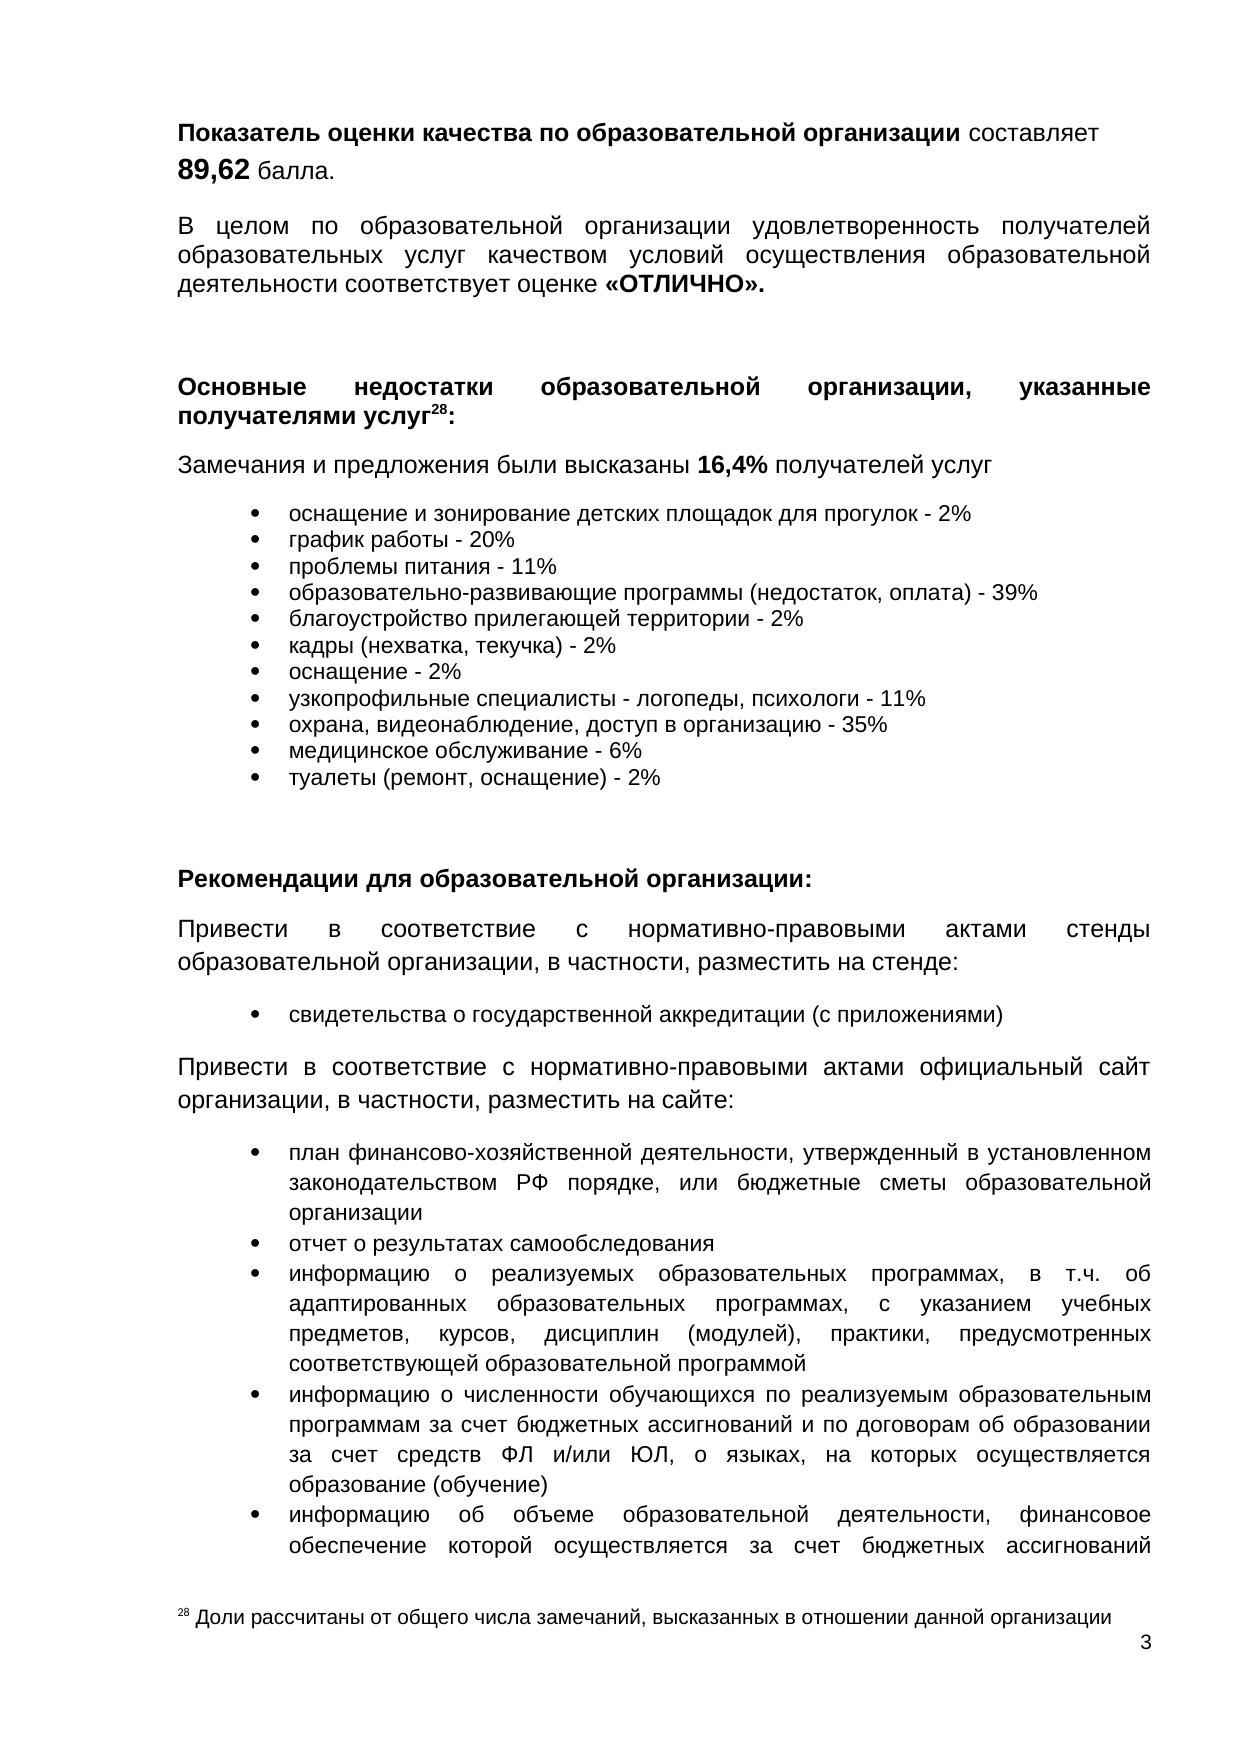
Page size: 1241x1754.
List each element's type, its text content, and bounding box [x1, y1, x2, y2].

text В целом по образовательной организации удовлетворенность получателей образовательных услуг качеством условий осуществления образовательной деятельности соответствует оценке «ОТЛИЧНО». [177, 211, 1152, 297]
text Привести в соответствие с нормативно-правовыми актами стенды образовательной организации, в частности, разместить на стенде: [177, 914, 1152, 976]
list узкопрофильные специалисты - логопеды, психологи - 11% [251, 684, 1152, 711]
list проблемы питания - 11% [251, 553, 1152, 579]
list график работы - 20% [251, 526, 1152, 553]
list оснащение и зонирование детских площадок для прогулок - 2% [251, 500, 1152, 526]
list туалеты (ремонт, оснащение) - 2% [251, 763, 1152, 790]
list отчет о результатах самообследования [251, 1229, 1152, 1256]
text Замечания и предложения были высказаны 16,4% получателей услуг [177, 450, 1152, 479]
text Основные недостатки образовательной организации, указанные получателями услуг: [177, 372, 1152, 429]
text Привести в соответствие с нормативно-правовыми актами официальный сайт организации, в частности, разместить на сайте: [177, 1052, 1152, 1114]
list благоустройство прилегающей территории - 2% [251, 605, 1152, 632]
list охрана, видеонаблюдение, доступ в организацию - 35% [251, 711, 1152, 737]
list информацию о реализуемых образовательных программах, в т.ч. об адаптированных образовательных программах, с указанием учебных предметов, курсов, дисциплин (модулей), практики, предусмотренных соответствующей образовательной программой [251, 1260, 1152, 1377]
list свидетельства о государственной аккредитации (с приложениями) [251, 1001, 1152, 1027]
text Рекомендации для образовательной организации: [177, 864, 1152, 893]
text Показатель оценки качества по образовательной организации составляет 89,62 балла. [177, 118, 1152, 185]
list план финансово-хозяйственной деятельности, утвержденный в установленном законодательством РФ порядке, или бюджетные сметы образовательной организации [251, 1139, 1152, 1226]
list кадры (нехватка, текучка) - 2% [251, 632, 1152, 658]
list оснащение - 2% [251, 658, 1152, 684]
list образовательно-развивающие программы (недостаток, оплата) - 39% [251, 579, 1152, 605]
list медицинское обслуживание - 6% [251, 737, 1152, 763]
list информацию о численности обучающихся по реализуемым образовательным программам за счет бюджетных ассигнований и по договорам об образовании за счет средств ФЛ и/или ЮЛ, о языках, на которых осуществляется образование (обучение) [251, 1381, 1152, 1497]
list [251, 1501, 1152, 1558]
